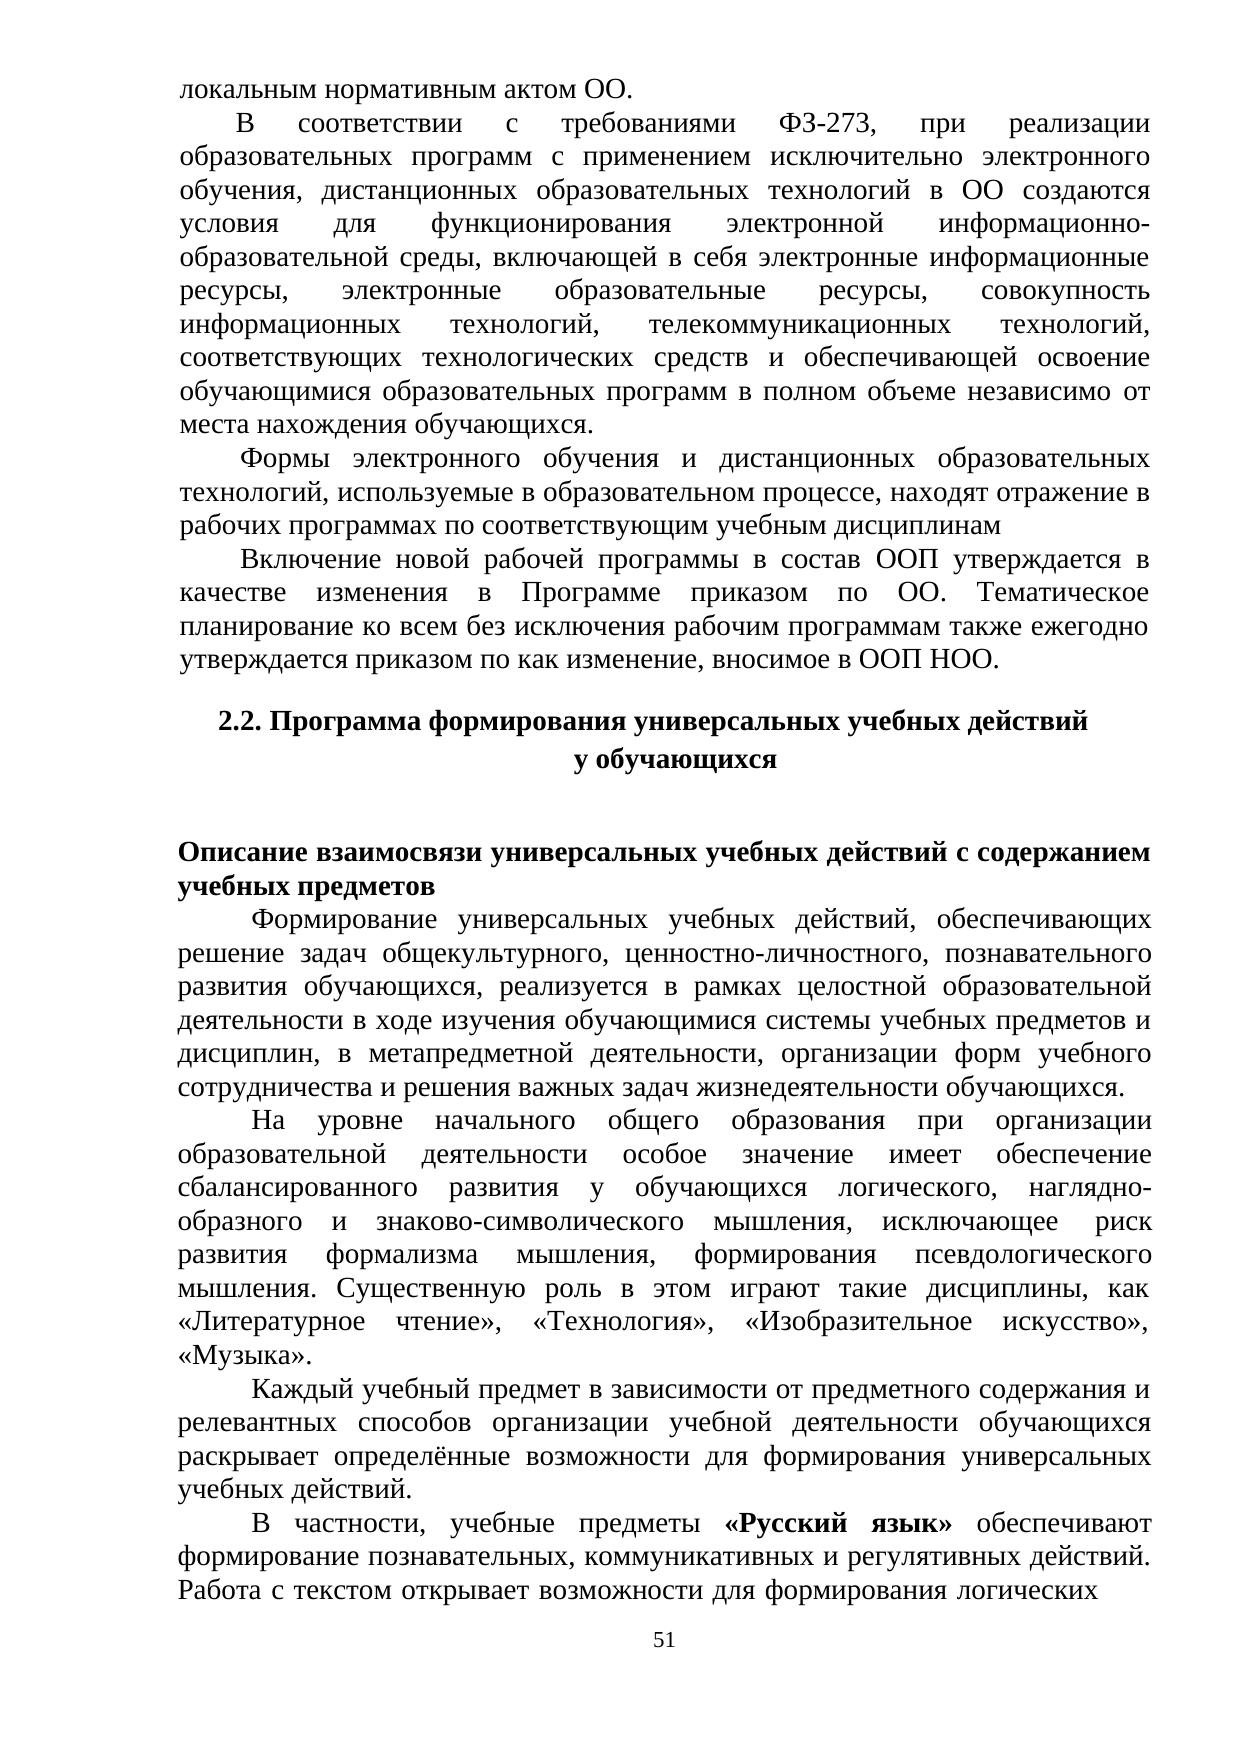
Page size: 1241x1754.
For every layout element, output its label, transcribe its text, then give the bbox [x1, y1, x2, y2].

text «Литературное чтение», «Технология», «Изобразительное искусство», [177, 1304, 1213, 1337]
text «Музыка». [177, 1337, 1213, 1371]
text Включение новой рабочей программы в состав ООП утверждается в качестве изменения в Программе приказом по ОО. Тематическое планирование ко всем без исключения рабочим программам также ежегодно утверждается приказом по как изменение, вносимое в ООП НОО. [179, 541, 1150, 675]
text Описание взаимосвязи универсальных учебных действий с содержанием учебных предметов [177, 834, 1152, 901]
text В соответствии с требованиями ФЗ-273, при реализации образовательных программ с применением исключительно электронного обучения, дистанционных образовательных технологий в ОО создаются условия для функционирования электронной информационно- образовательной среды, включающей в себя электронные информационные ресурсы, электронные образовательные ресурсы, совокупность информационных технологий, телекоммуникационных технологий, соответствующих технологических средств и обеспечивающей освоение обучающимися образовательных программ в полном объеме независимо от места нахождения обучающихся. [179, 105, 1150, 440]
list Программа формирования универсальных учебных действий у обучающихся [218, 703, 1111, 775]
text Каждый учебный предмет в зависимости от предметного содержания и релевантных способов организации учебной деятельности обучающихся раскрывает определённые возможности для формирования универсальных учебных действий. [177, 1371, 1152, 1505]
text На уровне начального общего образования при организации образовательной деятельности особое значение имеет обеспечение сбалансированного развития у обучающихся логического, наглядно- образного и знаково-символического мышления, исключающее риск развития формализма мышления, формирования псевдологического мышления. Существенную роль в этом играют такие дисциплины, как [177, 1102, 1152, 1304]
text Формирование универсальных учебных действий, обеспечивающих решение задач общекультурного, ценностно-личностного, познавательного развития обучающихся, реализуется в рамках целостной образовательной деятельности в ходе изучения обучающимися системы учебных предметов и дисциплин, в метапредметной деятельности, организации форм учебного сотрудничества и решения важных задач жизнедеятельности обучающихся. [177, 901, 1152, 1102]
text Формы электронного обучения и дистанционных образовательных технологий, используемые в образовательном процессе, находят отражение в рабочих программах по соответствующим учебным дисциплинам [179, 440, 1150, 541]
text В частности, учебные предметы «Русский язык» обеспечивают формирование познавательных, коммуникативных и регулятивных действий. Работа с текстом открывает возможности для формирования логических [177, 1505, 1152, 1606]
text локальным нормативным актом ОО. [179, 71, 1213, 104]
